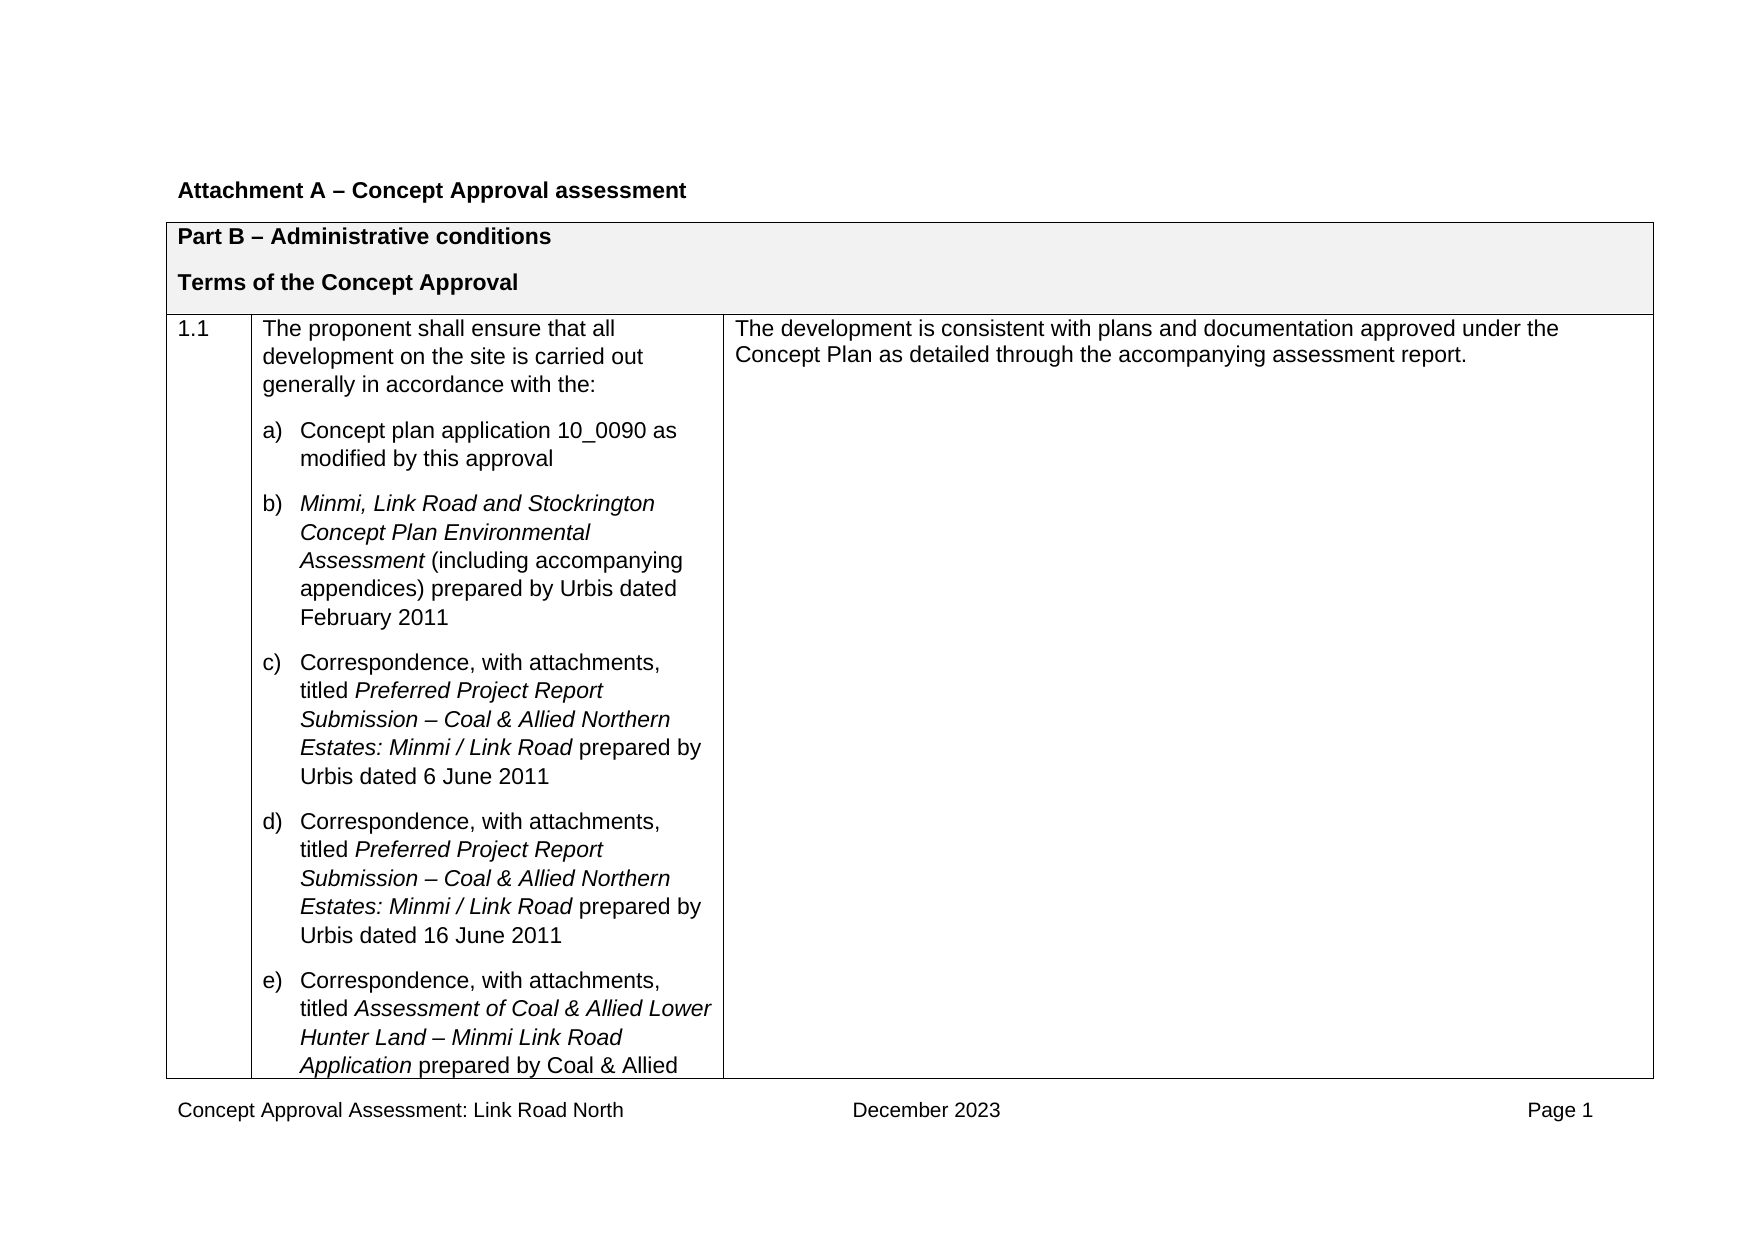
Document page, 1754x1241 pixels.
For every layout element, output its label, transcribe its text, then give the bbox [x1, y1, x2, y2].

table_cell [252, 315, 723, 1078]
table_header Part B – Administrative conditions Terms of the Concept Approval [167, 223, 1653, 313]
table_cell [724, 315, 1653, 1078]
table_cell 1.1 [167, 315, 251, 1078]
text Attachment A – Concept Approval assessment [177, 177, 1604, 203]
